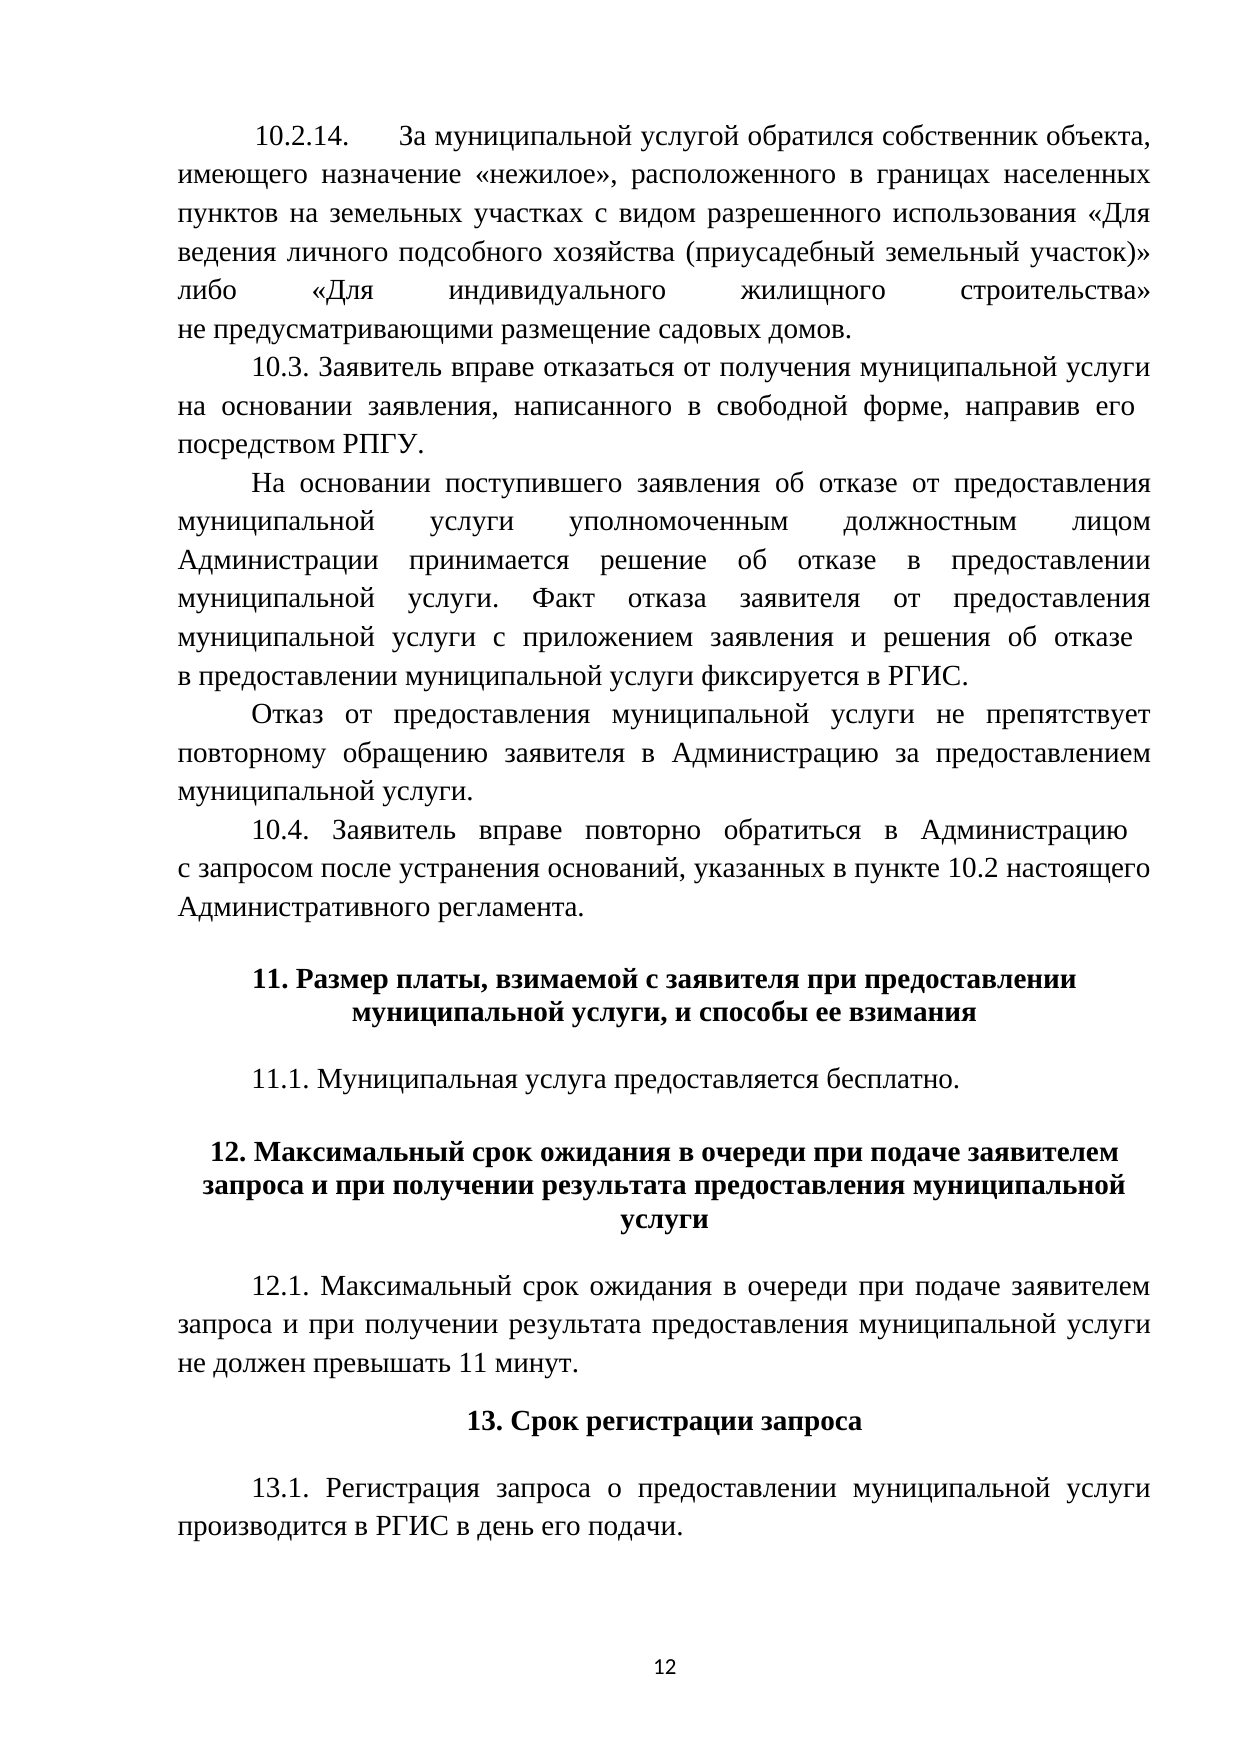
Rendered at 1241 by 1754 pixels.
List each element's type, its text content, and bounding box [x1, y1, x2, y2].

subtitle 13. Срок регистрации запроса [177, 1403, 1152, 1436]
subtitle 12. Максимальный срок ожидания в очереди при подаче заявителем запроса и при получении результата предоставления муниципальной услуги [177, 1134, 1152, 1234]
list 12.1. Максимальный срок ожидания в очереди при подаче заявителем запроса и при получении результата предоставления муниципальной услуги не должен превышать 11 минут. [177, 1268, 1152, 1378]
list 13.1. Регистрация запроса о предоставлении муниципальной услуги производится в РГИС в день его подачи. [177, 1470, 1152, 1542]
list 11.1. Муниципальная услуга предоставляется бесплатно. [177, 1062, 1152, 1095]
list Отказ от предоставления муниципальной услуги не препятствует повторному обращению заявителя в Администрацию за предоставлением муниципальной услуги. [177, 696, 1152, 807]
subtitle 11. Размер платы, взимаемой с заявителя при предоставлении муниципальной услуги, и способы ее взимания [177, 961, 1152, 1028]
list 10.4. Заявитель вправе повторно обратиться в Администрацию с запросом после устранения оснований, указанных в пункте 10.2 настоящего Административного регламента. [177, 812, 1152, 922]
list За муниципальной услугой обратился собственник объекта, имеющего назначение «нежилое», расположенного в границах населенных пунктов на земельных участках с видом разрешенного использования «Для ведения личного подсобного хозяйства (приусадебный земельный участок)» либо «Для индивидуального жилищного строительства» не предусматривающими размещение садовых домов. [177, 118, 1152, 344]
list На основании поступившего заявления об отказе от предоставления муниципальной услуги уполномоченным должностным лицом Администрации принимается решение об отказе в предоставлении муниципальной услуги. Факт отказа заявителя от предоставления муниципальной услуги с приложением заявления и решения об отказе в предоставлении муниципальной услуги фиксируется в РГИС. [177, 465, 1152, 691]
list 10.3. Заявитель вправе отказаться от получения муниципальной услуги на основании заявления, написанного в свободной форме, направив его посредством РПГУ. [177, 349, 1152, 460]
